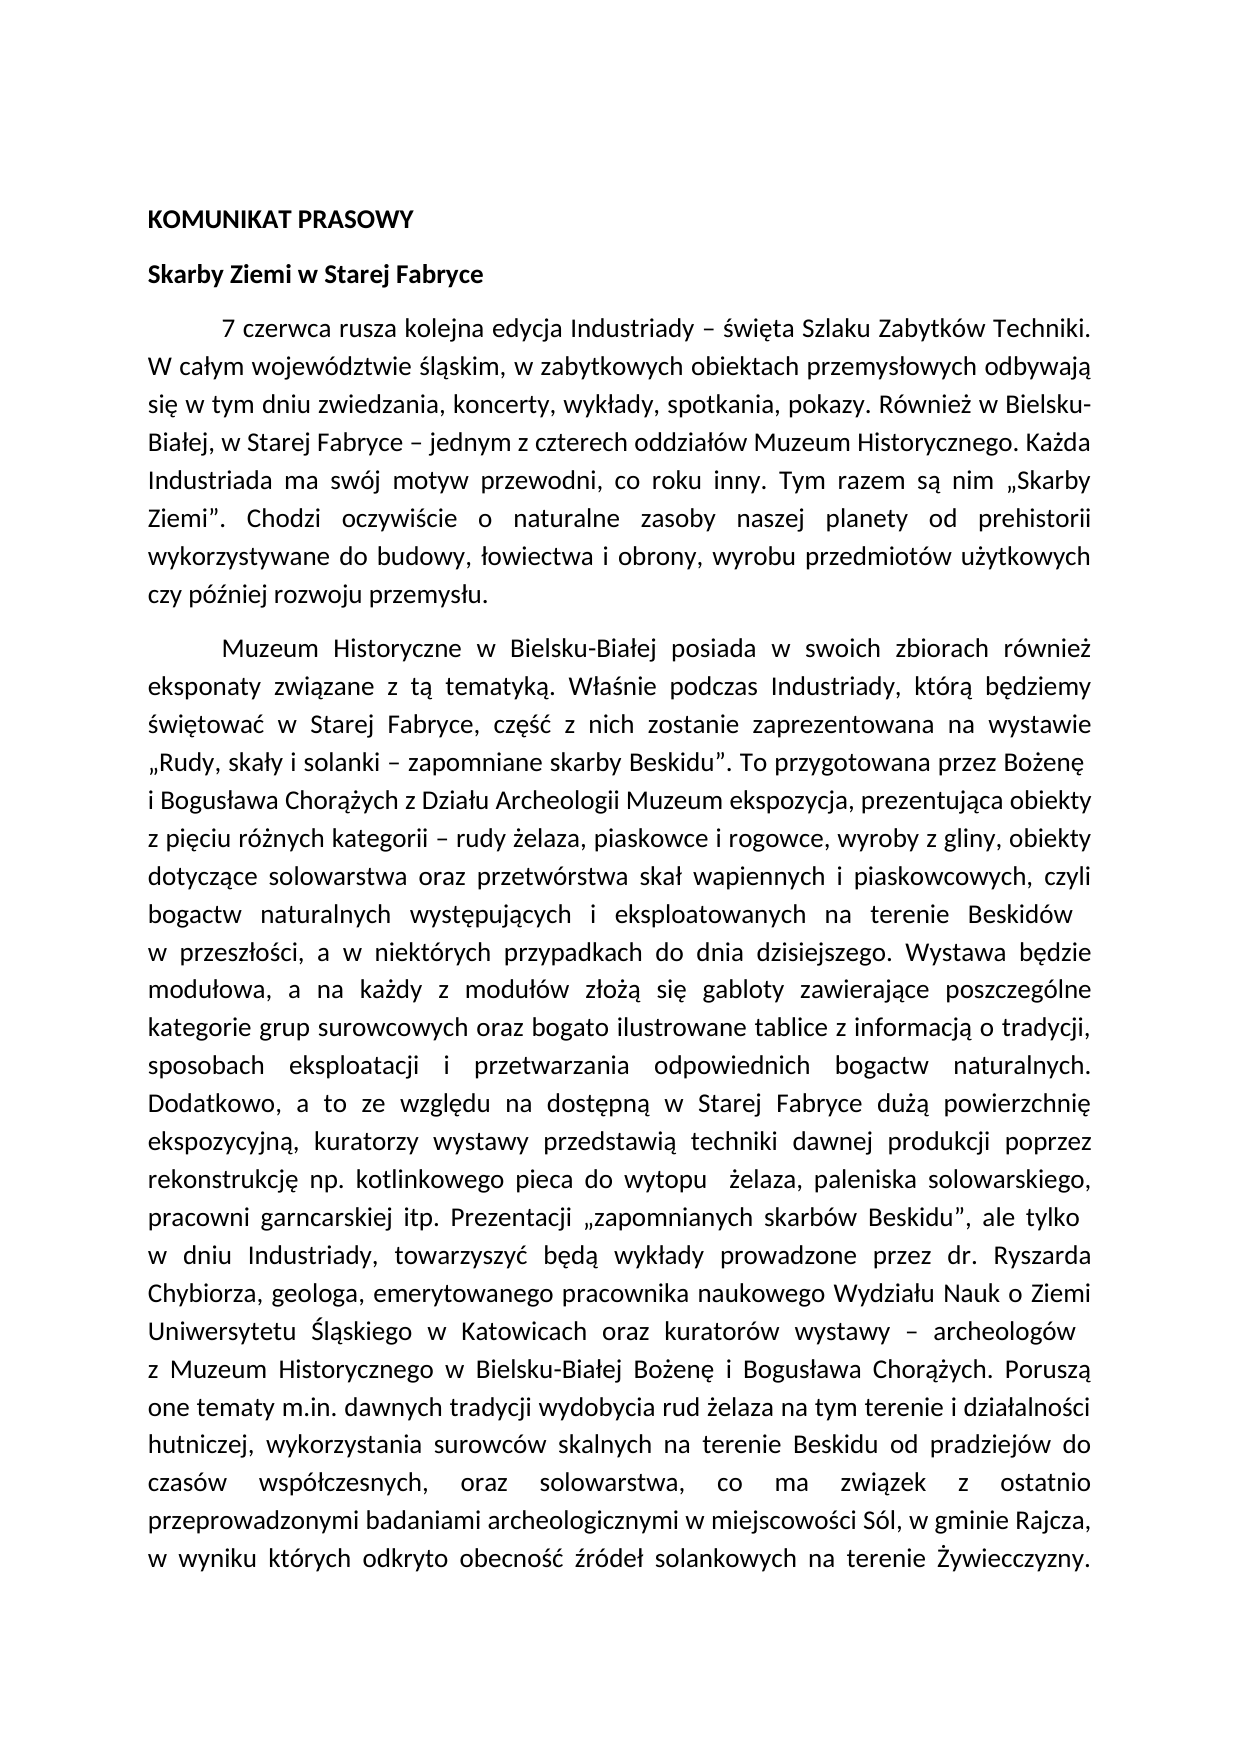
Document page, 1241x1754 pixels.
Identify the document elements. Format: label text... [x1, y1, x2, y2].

text Skarby Ziemi w Starej Fabryce [148, 257, 1093, 290]
text 7 czerwca rusza kolejna edycja Industriady – święta Szlaku Zabytków Techniki. W całym województwie śląskim, w zabytkowych obiektach przemysłowych odbywają się w tym dniu zwiedzania, koncerty, wykłady, spotkania, pokazy. Również w Bielsku-Białej, w Starej Fabryce – jednym z czterech oddziałów Muzeum Historycznego. Każda Industriada ma swój motyw przewodni, co roku inny. Tym razem są nim „Skarby Ziemi”. Chodzi oczywiście o naturalne zasoby naszej planety od prehistorii wykorzystywane do budowy, łowiectwa i obrony, wyrobu przedmiotów użytkowych czy później rozwoju przemysłu. [148, 311, 1093, 610]
text KOMUNIKAT PRASOWY [148, 202, 1093, 235]
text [148, 631, 1093, 1574]
